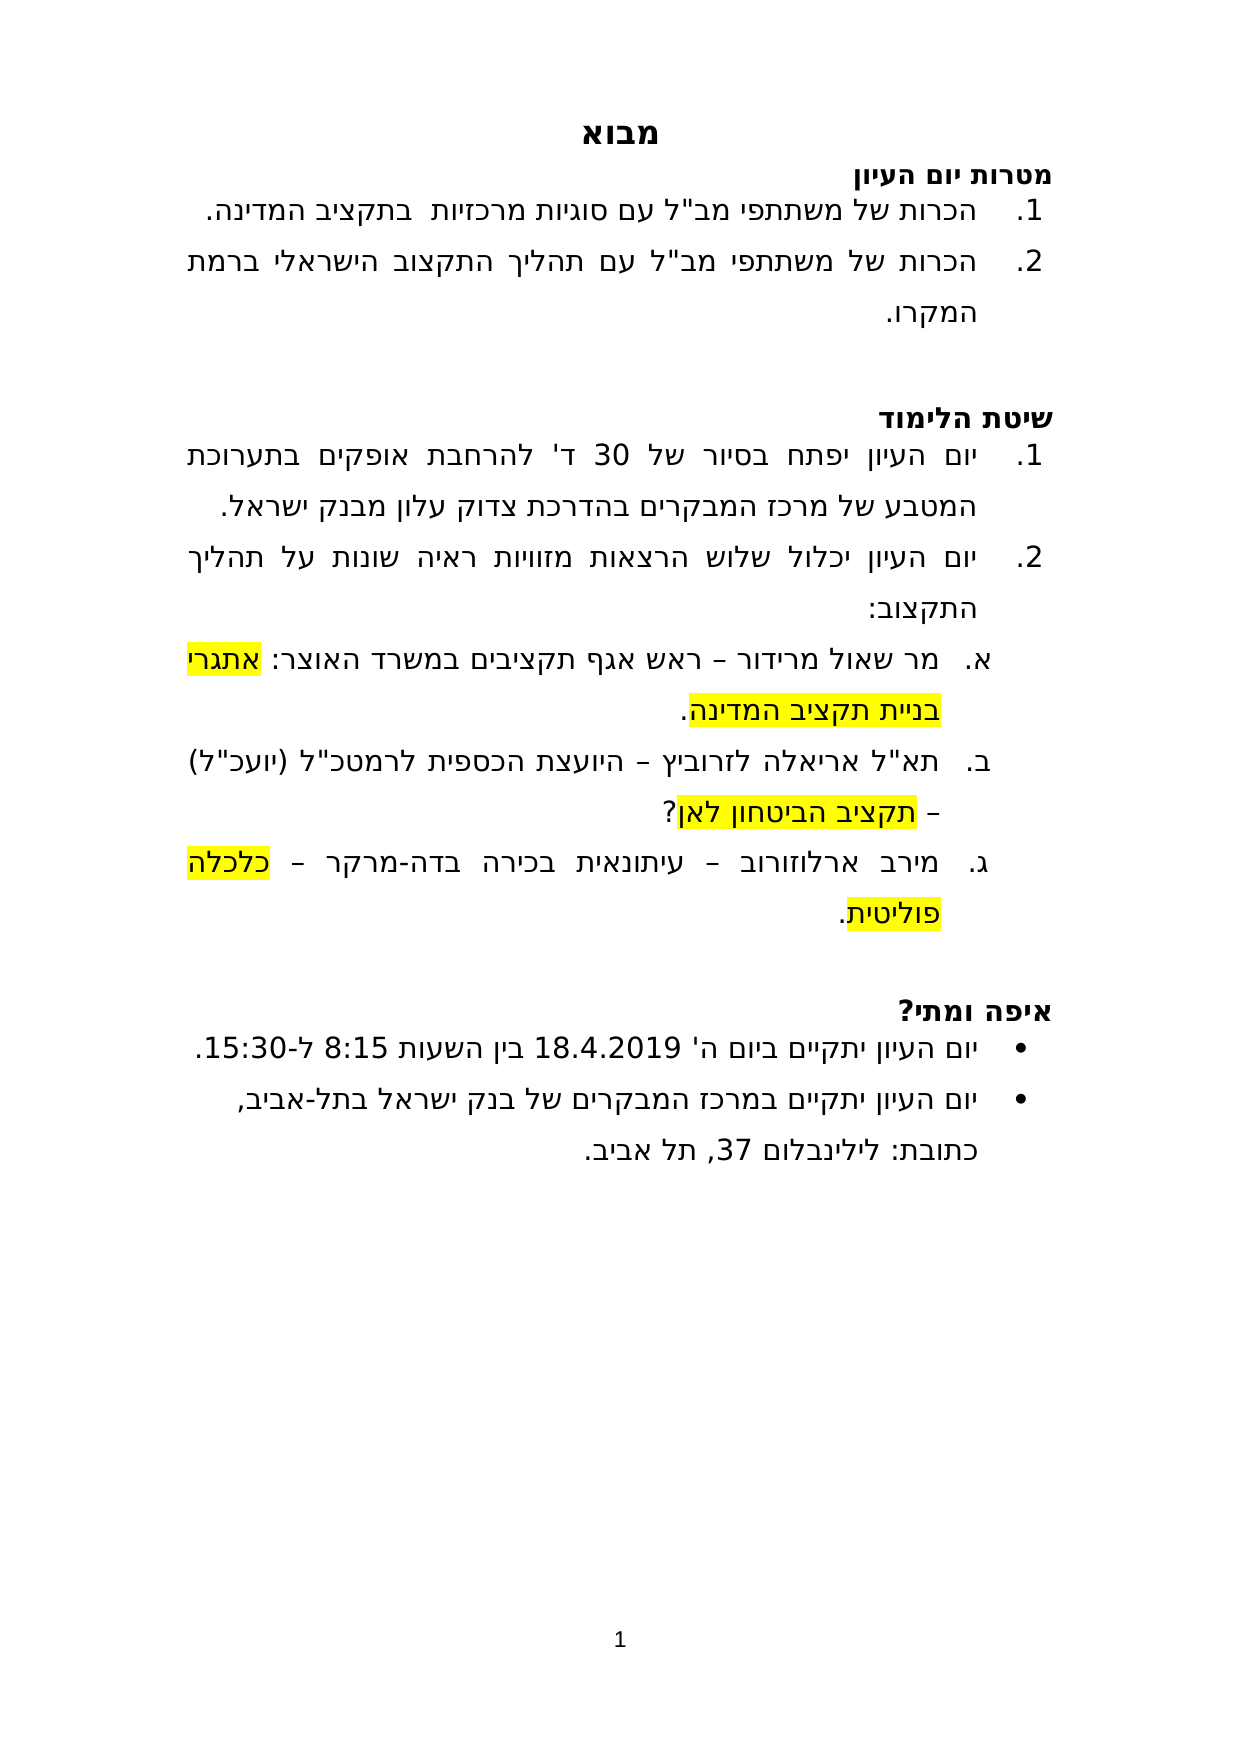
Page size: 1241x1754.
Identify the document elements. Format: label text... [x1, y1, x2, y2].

list הכרות של משתתפי מב"ל עם תהליך התקצוב הישראלי ברמת המקרו. [187, 245, 1016, 329]
list תא"ל אריאלה לזרוביץ – היועצת הכספית לרמטכ"ל (יועכ"ל) – תקציב הביטחון לאן? [187, 744, 978, 829]
subtitle שיטת הלימוד [187, 402, 1053, 436]
list מר שאול מרידור – ראש אגף תקציבים במשרד האוצר: אתגרי בניית תקציב המדינה. [187, 642, 978, 727]
list יום העיון יתקיים במרכז המבקרים של בנק ישראל בתל-אביב, כתובת: לילינבלום 37, תל אביב. [187, 1082, 1016, 1167]
list יום העיון יפתח בסיור של 30 ד' להרחבת אופקים בתערוכת המטבע של מרכז המבקרים בהדרכת צדוק עלון מבנק ישראל. [187, 438, 1016, 523]
subtitle מטרות יום העיון [187, 160, 1053, 191]
list יום העיון יתקיים ביום ה' 18.4.2019 בין השעות 8:15 ל-15:30. [187, 1031, 1016, 1065]
subtitle מבוא [187, 114, 1053, 152]
list מירב ארלוזורוב – עיתונאית בכירה בדה-מרקר – כלכלה פוליטית. [187, 846, 978, 931]
list הכרות של משתתפי מב"ל עם סוגיות מרכזיות בתקציב המדינה. [187, 194, 1016, 228]
list יום העיון יכלול שלוש הרצאות מזוויות ראיה שונות על תהליך התקצוב: [187, 540, 1016, 625]
subtitle איפה ומתי? [187, 994, 1053, 1028]
